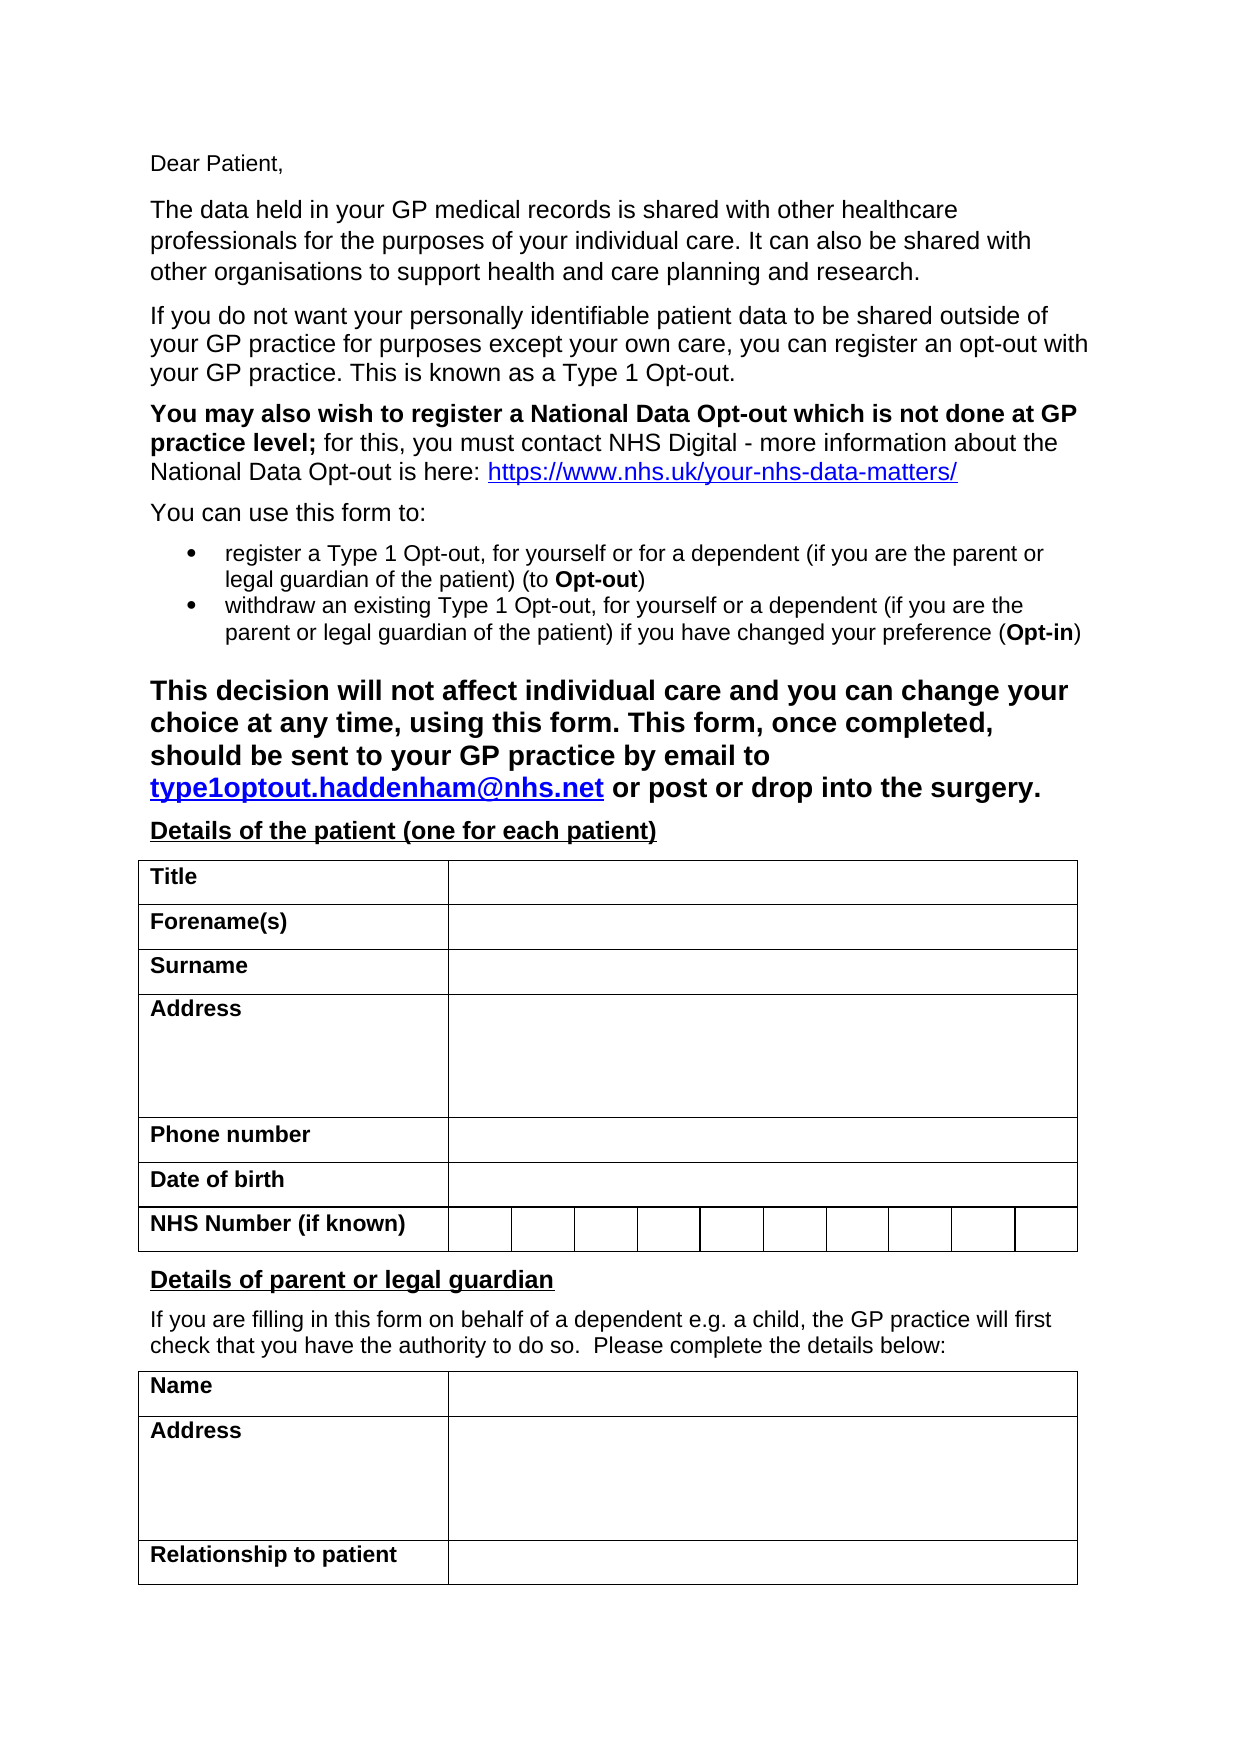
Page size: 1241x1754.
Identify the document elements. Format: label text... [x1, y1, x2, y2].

list register a Type 1 Opt-out, for yourself or for a dependent (if you are the parent or legal guardian of the patient) (to Opt-out) [187, 539, 1090, 592]
table_cell [889, 1208, 951, 1251]
text If you are filling in this form on behalf of a dependent e.g. a child, the GP practice will first check that you have the authority to do so. Please complete the details below: [150, 1306, 1090, 1358]
table_cell NHS Number (if known) [139, 1208, 448, 1251]
subtitle This decision will not affect individual care and you can change your choice at any time, using this form. This form, once completed, should be sent to your GP practice by email to type1optout.haddenham@nhs.net or post or drop into the surgery. [150, 674, 1090, 804]
table_cell Relationship to patient [139, 1541, 448, 1584]
text If you do not want your personally identifiable patient data to be shared outside of your GP practice for purposes except your own care, you can register an opt-out with your GP practice. This is known as a Type 1 Opt-out. [150, 301, 1090, 387]
table_cell [827, 1208, 888, 1251]
table_header Title [139, 861, 448, 904]
list withdraw an existing Type 1 Opt-out, for yourself or a dependent (if you are the parent or legal guardian of the patient) if you have changed your preference (Opt-in) [187, 592, 1090, 645]
table_cell [449, 1163, 1077, 1206]
table_header [449, 861, 1077, 904]
table_cell [701, 1208, 763, 1251]
text The data held in your GP medical records is shared with other healthcare professionals for the purposes of your individual care. It can also be shared with other organisations to support health and care planning and research. [150, 195, 1090, 286]
table_cell [1016, 1208, 1077, 1251]
table_header Name [139, 1372, 448, 1416]
text Dear Patient, [150, 150, 1090, 176]
table_header [449, 1372, 1077, 1416]
table_cell Phone number [139, 1118, 448, 1162]
table_cell [764, 1208, 826, 1251]
table_cell Date of birth [139, 1163, 448, 1206]
text Details of the patient (one for each patient) [150, 816, 1090, 845]
table_cell [449, 1417, 1077, 1539]
text Details of parent or legal guardian [150, 1264, 1090, 1293]
table_cell [952, 1208, 1014, 1251]
table_cell [449, 950, 1077, 993]
table_cell [575, 1208, 637, 1251]
table_cell Address [139, 1417, 448, 1539]
table_cell Forename(s) [139, 905, 448, 949]
table_cell Surname [139, 950, 448, 993]
table_cell Address [139, 995, 448, 1117]
table_cell [449, 1541, 1077, 1584]
text a National Data Opt-out which is not done at GP practice level; for this, you must contact NHS Digital - more information about the National Data Opt-out is here: https://www.nhs.uk/your-nhs-data-matters/ [150, 399, 1090, 486]
table_cell [449, 905, 1077, 949]
table_cell [512, 1208, 574, 1251]
table_cell [638, 1208, 699, 1251]
text You can use this form to: [150, 498, 1090, 527]
table_cell [449, 1118, 1077, 1162]
table_cell [449, 1208, 511, 1251]
table_cell [449, 995, 1077, 1117]
